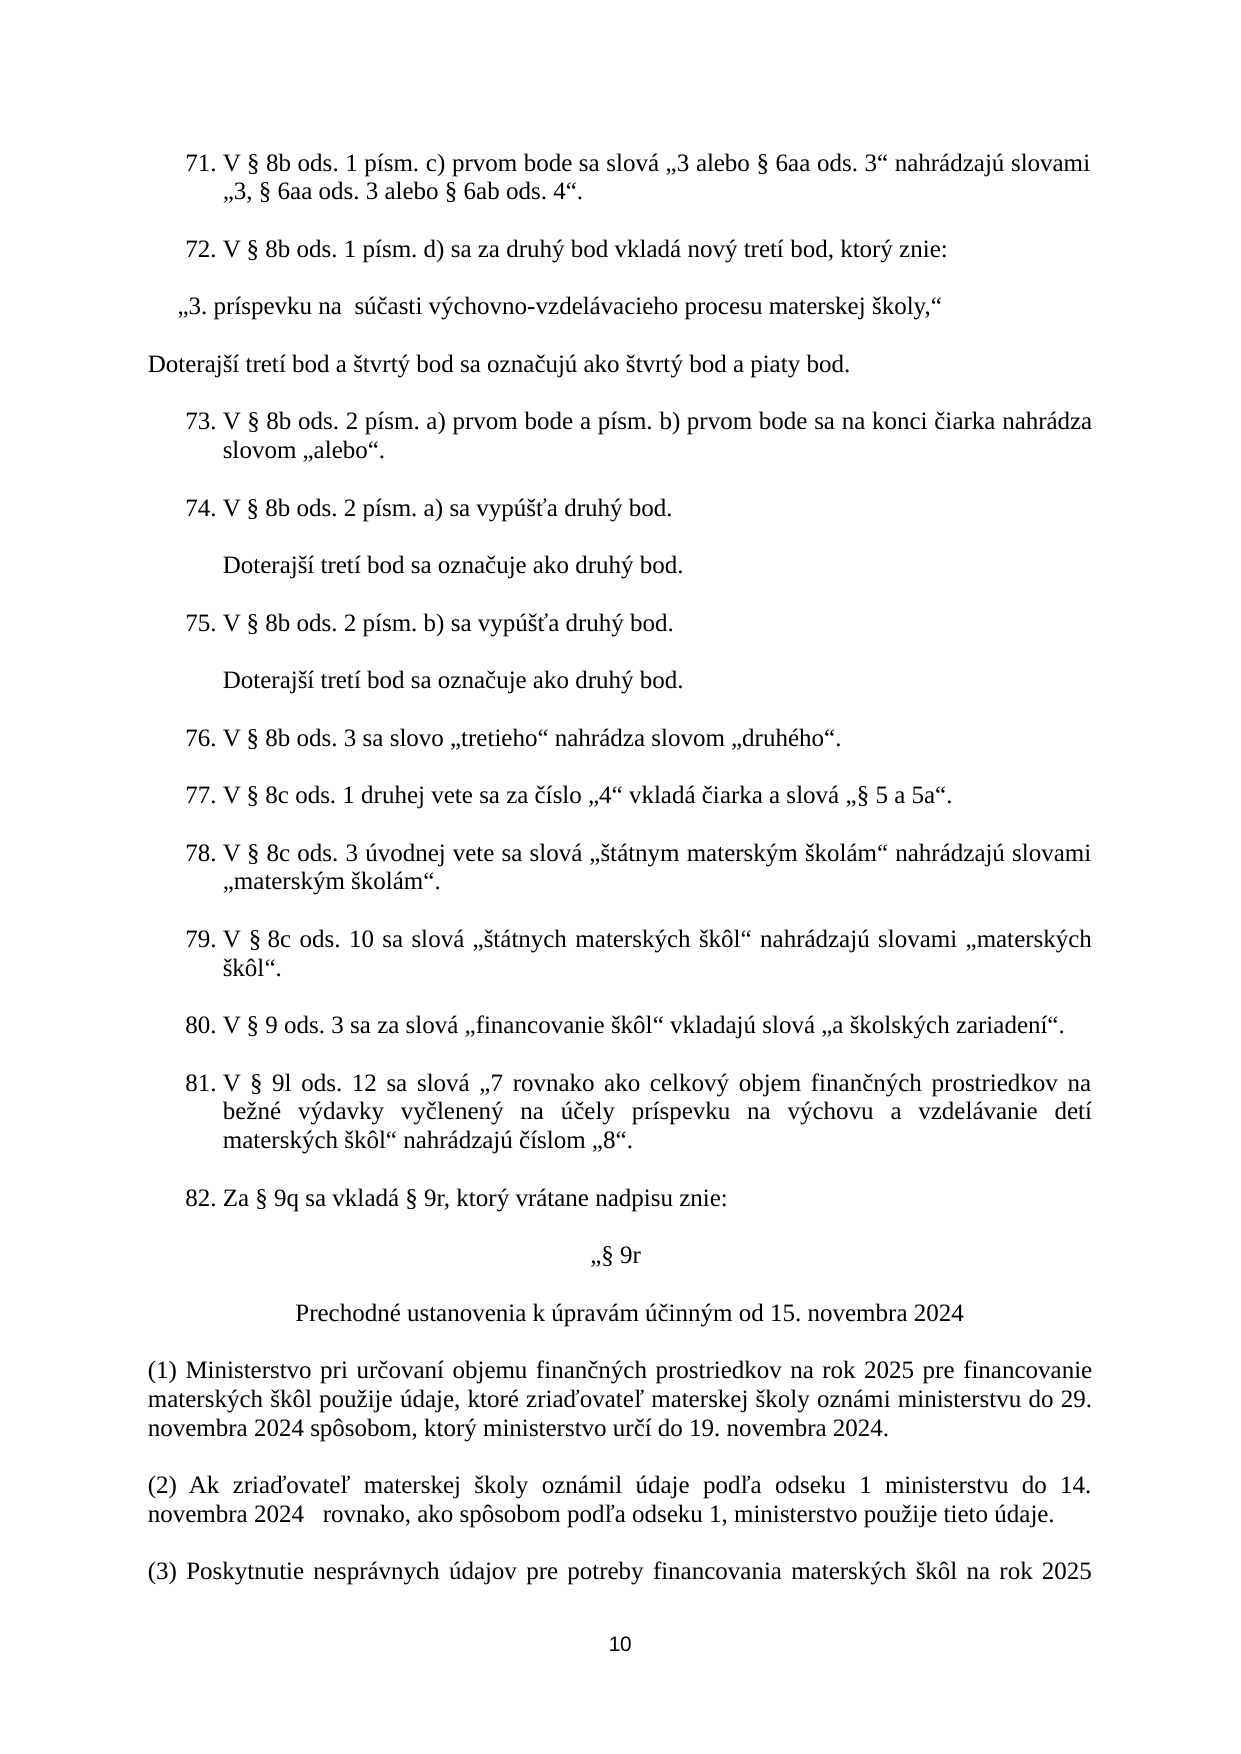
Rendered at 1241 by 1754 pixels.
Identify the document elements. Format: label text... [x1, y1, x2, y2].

list V § 8b ods. 2 písm. b) sa vypúšťa druhý bod. [185, 608, 1093, 636]
list V § 8b ods. 1 písm. c) prvom bode sa slová „3 alebo § 6aa ods. 3“ nahrádzajú slovami „3, § 6aa ods. 3 alebo § 6ab ods. 4“. [185, 148, 1093, 205]
text (2) Ak zriaďovateľ materskej školy oznámil údaje podľa odseku 1 ministerstvu do 14. novembra 2024 rovnako, ako spôsobom podľa odseku 1, ministerstvo použije tieto údaje. [148, 1470, 1093, 1528]
list V § 8c ods. 3 úvodnej vete sa slová „štátnym materským školám“ nahrádzajú slovami „materským školám“. [185, 838, 1093, 895]
text Prechodné ustanovenia k úpravám účinným od 15. novembra 2024 [221, 1298, 1093, 1326]
list V § 8b ods. 3 sa slovo „tretieho“ nahrádza slovom „druhého“. [185, 723, 1093, 751]
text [148, 1556, 1093, 1585]
list V § 8c ods. 1 druhej vete sa za číslo „4“ vkladá čiarka a slová „§ 5 a 5a“. [185, 780, 1093, 809]
list V § 8b ods. 2 písm. a) sa vypúšťa druhý bod. [185, 493, 1093, 521]
text (1) Ministerstvo pri určovaní objemu finančných prostriedkov na rok 2025 pre financovanie materských škôl použije údaje, ktoré zriaďovateľ materskej školy oznámi ministerstvu do 29. novembra 2024 spôsobom, ktorý ministerstvo určí do 19. novembra 2024. [148, 1355, 1093, 1441]
text „§ 9r [148, 1240, 1093, 1269]
list V § 8b ods. 1 písm. d) sa za druhý bod vkladá nový tretí bod, ktorý znie: [185, 234, 1093, 263]
list Doterajší tretí bod sa označuje ako druhý bod. [223, 665, 1093, 694]
list Za § 9q sa vkladá § 9r, ktorý vrátane nadpisu znie: [185, 1183, 1093, 1211]
list V § 8b ods. 2 písm. a) prvom bode a písm. b) prvom bode sa na konci čiarka nahrádza slovom „alebo“. [185, 406, 1093, 464]
text Doterajší tretí bod a štvrtý bod sa označujú ako štvrtý bod a piaty bod. [148, 349, 1093, 378]
list V § 9l ods. 12 sa slová „7 rovnako ako celkový objem finančných prostriedkov na bežné výdavky vyčlenený na účely príspevku na výchovu a vzdelávanie detí materských škôl“ nahrádzajú číslom „8“. [185, 1068, 1093, 1154]
list Doterajší tretí bod sa označuje ako druhý bod. [223, 550, 1093, 579]
list „3. príspevku na súčasti výchovno-vzdelávacieho procesu materskej školy,“ [177, 291, 1093, 320]
list V § 8c ods. 10 sa slová „štátnych materských škôl“ nahrádzajú slovami „materských škôl“. [185, 924, 1093, 981]
list V § 9 ods. 3 sa za slová „financovanie škôl“ vkladajú slová „a školských zariadení“. [185, 1010, 1093, 1039]
